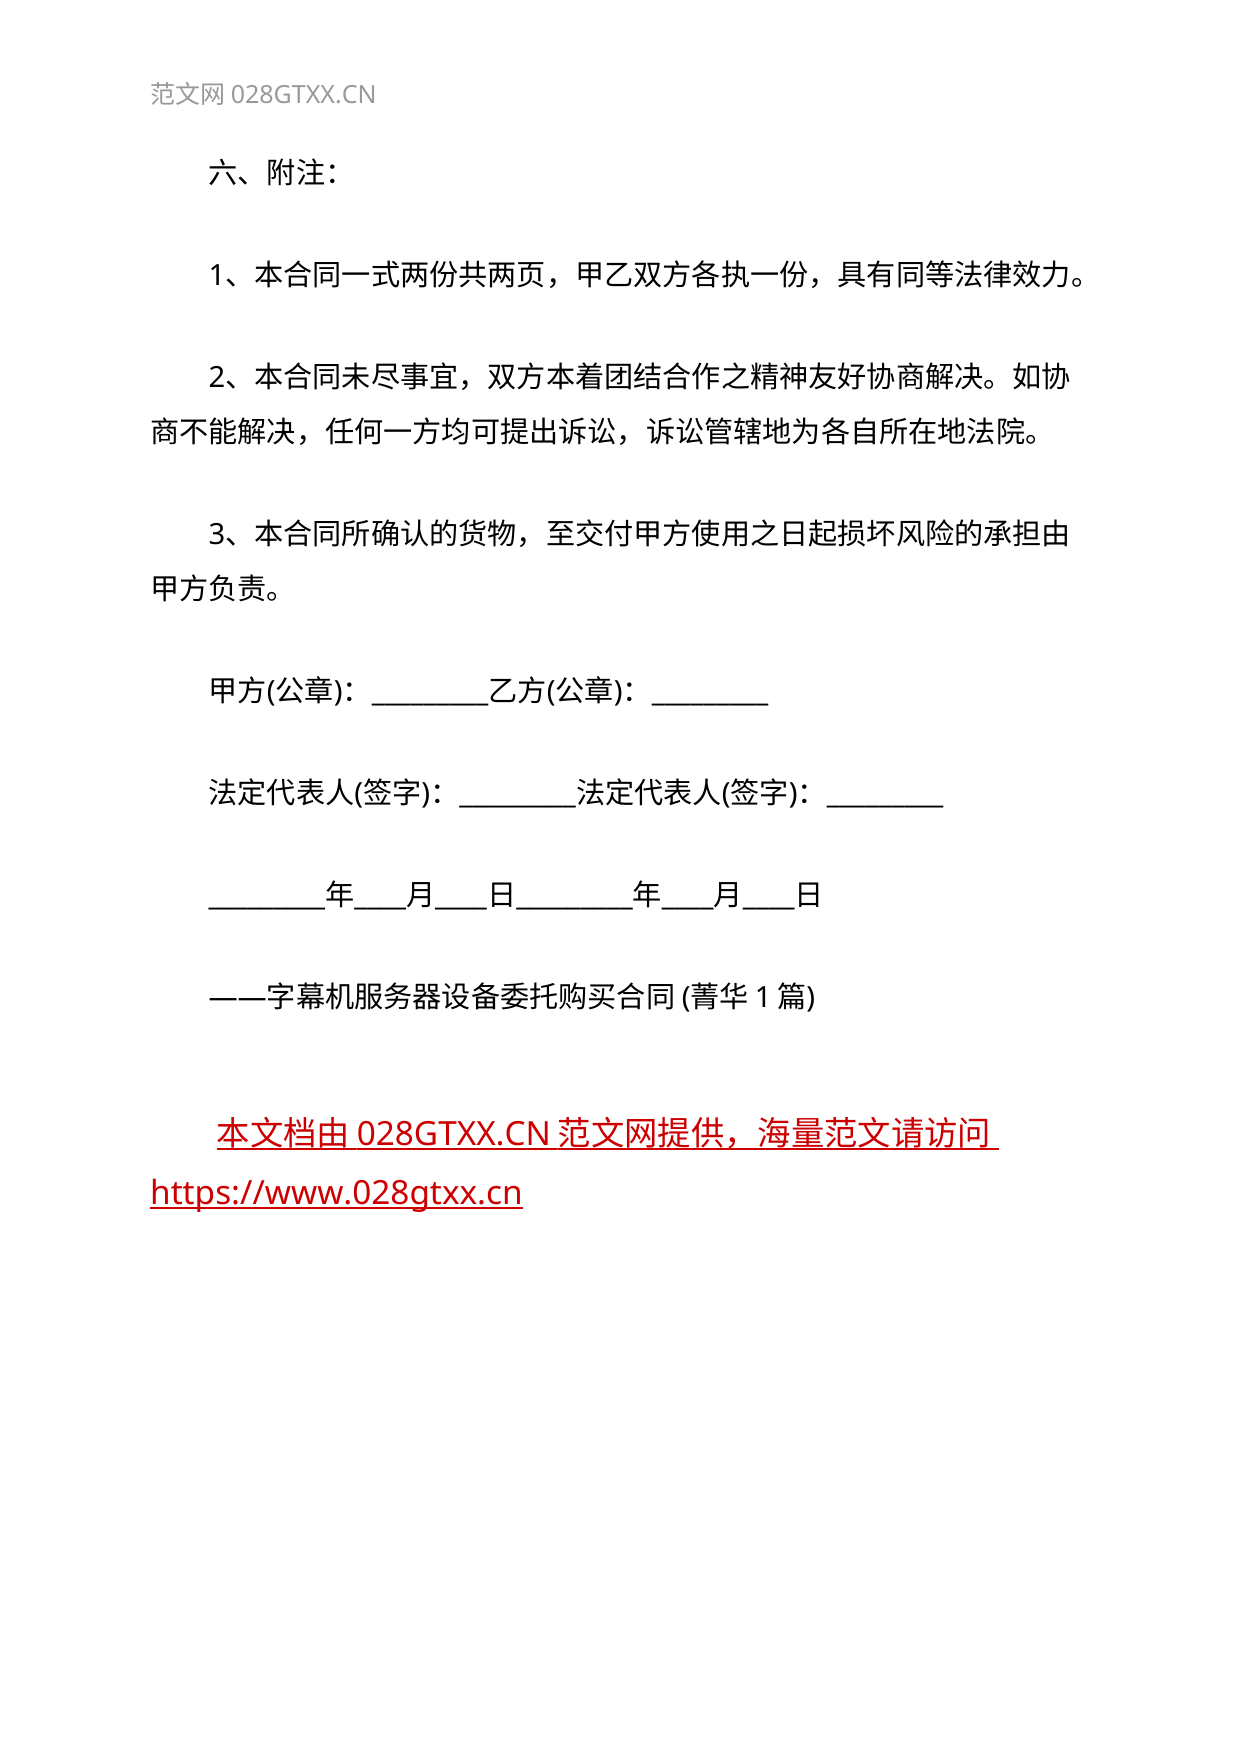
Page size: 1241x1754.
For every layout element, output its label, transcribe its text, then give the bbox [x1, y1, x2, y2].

text 2、本合同未尽事宜，双方本着团结合作之精神友好协商解决。如协商不能解决，任何一方均可提出诉讼，诉讼管辖地为各自所在地法院。 [150, 354, 1090, 451]
text 1、本合同一式两份共两页，甲乙双方各执一份，具有同等法律效力。 [150, 252, 1090, 294]
text 法定代表人(签字)：_________法定代表人(签字)：_________ [150, 769, 1090, 812]
text 甲方(公章)：_________乙方(公章)：_________ [150, 667, 1090, 710]
text _________年____月____日_________年____月____日 [150, 871, 1090, 914]
text ——字幕机服务器设备委托购买合同 (菁华1篇) [150, 973, 1090, 1016]
text 本文档由028GTXX.CN范文网提供，海量范文请访问 https://www.028gtxx.cn [150, 1106, 1090, 1214]
text 六、附注： [150, 150, 1090, 192]
text 3、本合同所确认的货物，至交付甲方使用之日起损坏风险的承担由甲方负责。 [150, 511, 1090, 608]
